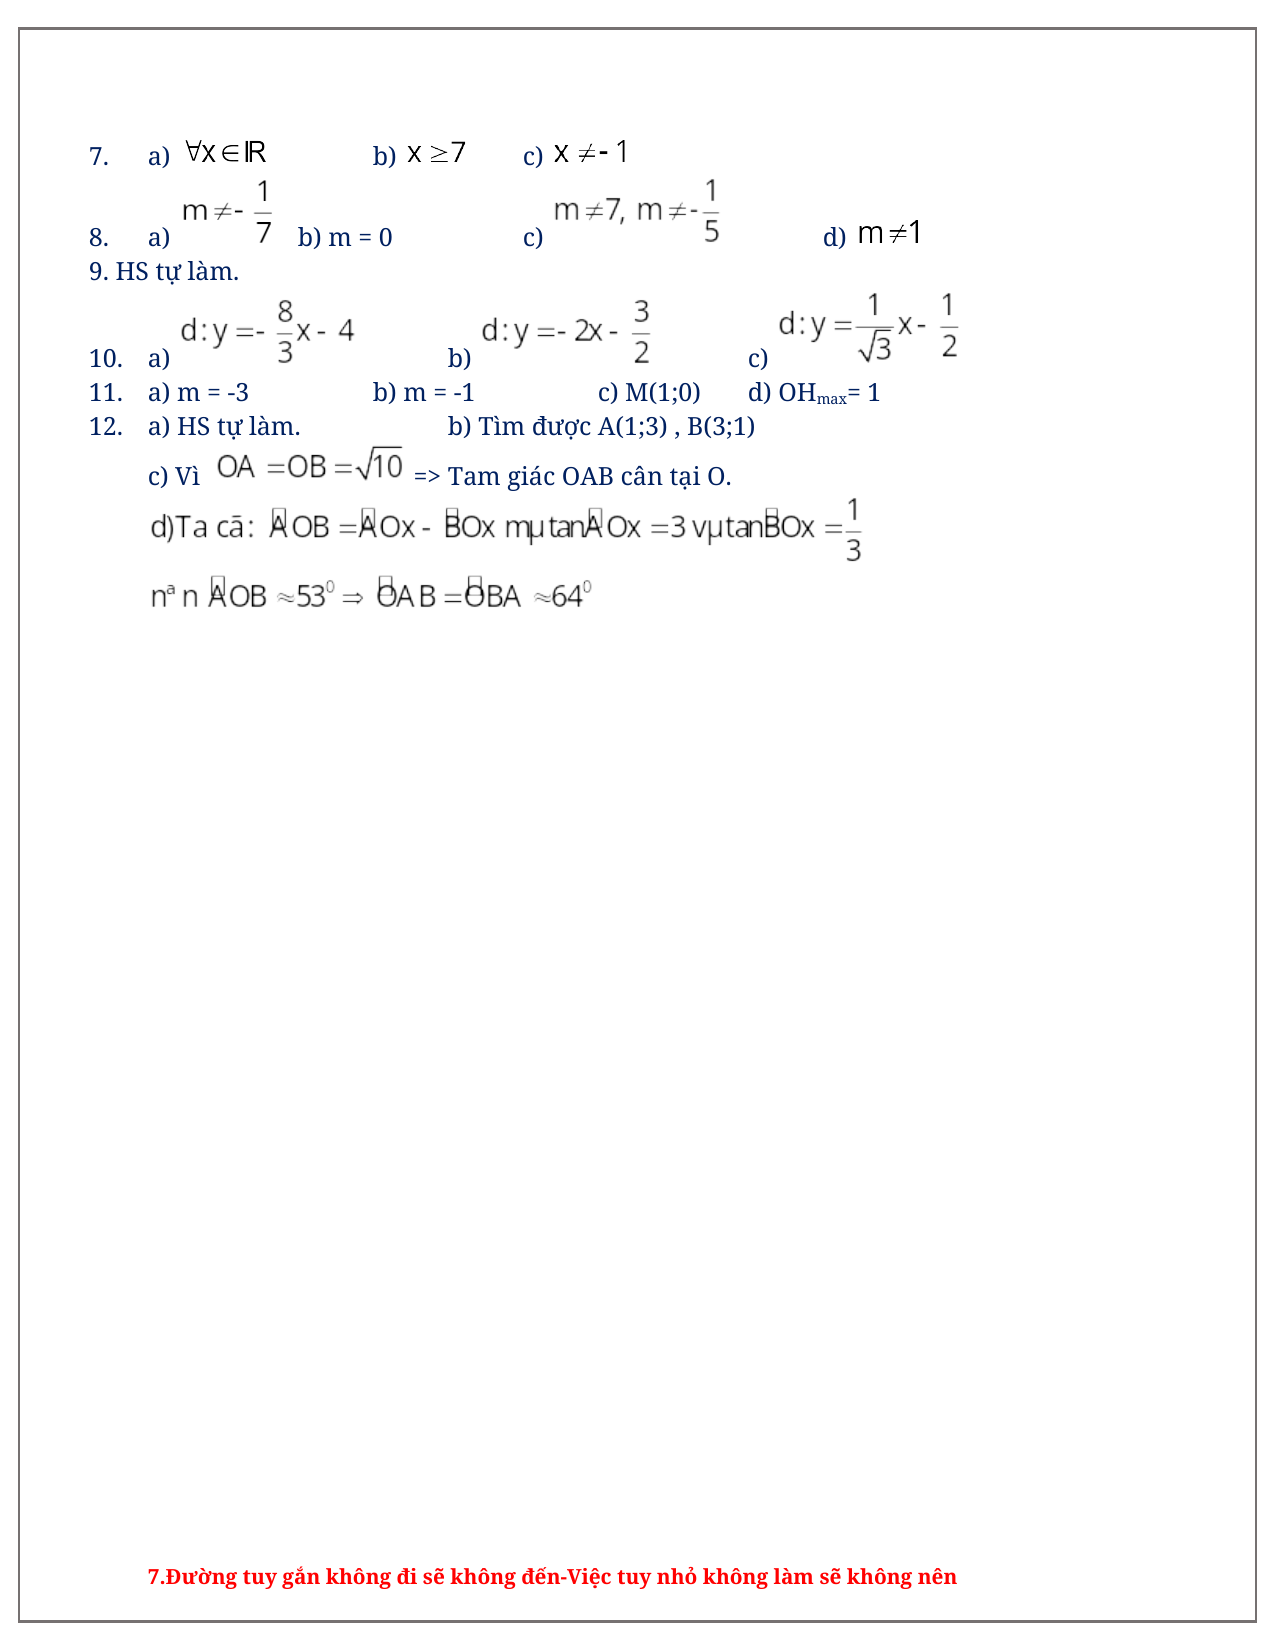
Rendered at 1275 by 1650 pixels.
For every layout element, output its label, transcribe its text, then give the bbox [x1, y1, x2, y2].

text c) Vì => Tam giác OAB cân tại O. [89, 443, 1157, 492]
text 10. a) b) c) [89, 288, 1157, 375]
text 12. a) HS tự làm. b) Tìm được A(1;3) , B(3;1) [89, 409, 1157, 443]
text 11. a) m = -3 b) m = -1 c) M(1;0) d) OHmax= 1 [89, 375, 1157, 409]
text 7. a) b) c) [89, 136, 1157, 173]
text 9. HS tự làm. [89, 254, 1157, 288]
text 8. a) b) m = 0 c) d) [89, 173, 1157, 254]
